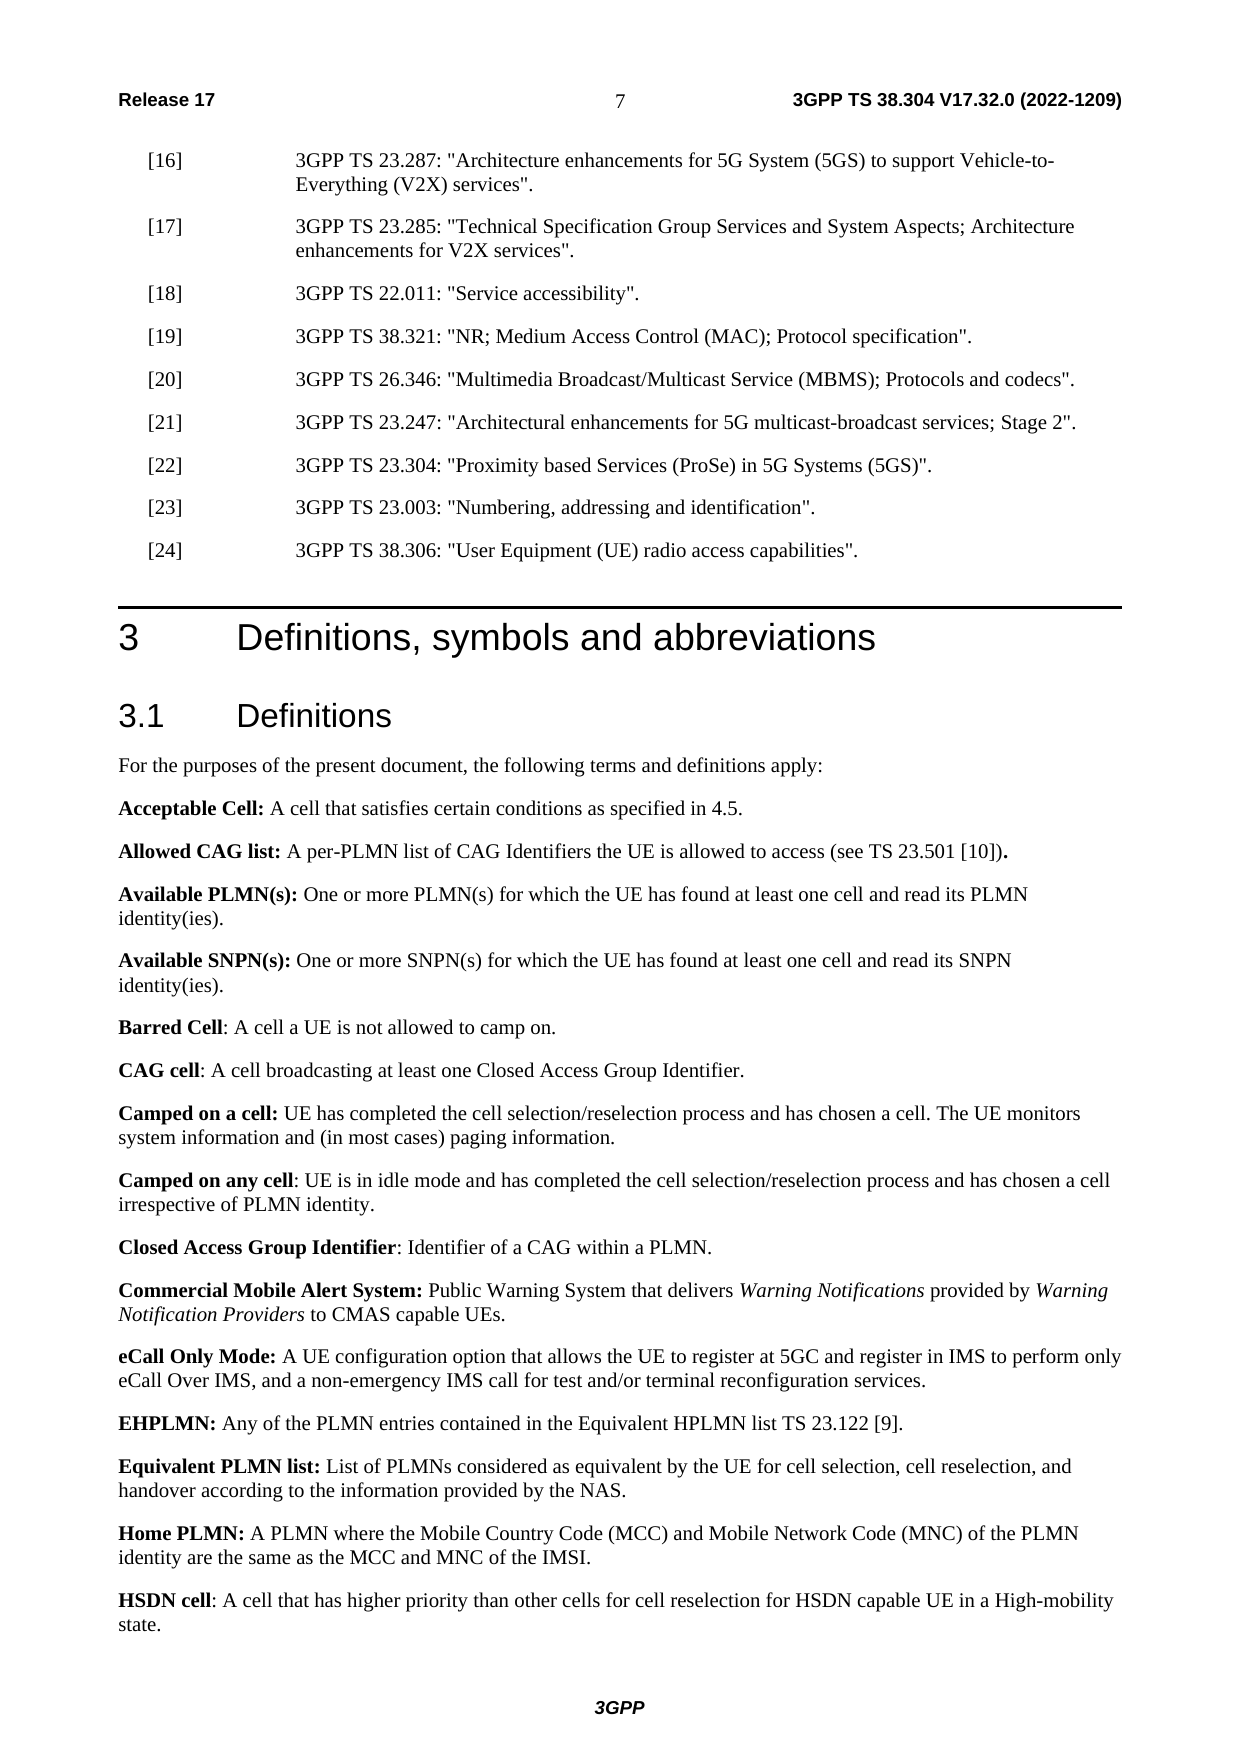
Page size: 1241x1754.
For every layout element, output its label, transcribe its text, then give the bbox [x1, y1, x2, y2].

text Camped on any cell: UE is in idle mode and has completed the cell selection/reselection process and has chosen a cell irrespective of PLMN identity. [118, 1168, 1122, 1216]
text Available PLMN(s): One or more PLMN(s) for which the UE has found at least one cell and read its PLMN identity(ies). [118, 882, 1122, 930]
text eCall Only Mode: A UE configuration option that allows the UE to register at 5GC and register in IMS to perform only eCall Over IMS, and a non-emergency IMS call for test and/or terminal reconfiguration services. [118, 1344, 1122, 1392]
subtitle 3.1 Definitions [118, 696, 1122, 734]
text Home PLMN: A PLMN where the Mobile Country Code (MCC) and Mobile Network Code (MNC) of the PLMN identity are the same as the MCC and MNC of the IMSI. [118, 1521, 1122, 1569]
text For the purposes of the present document, the following terms and definitions apply: [118, 753, 1122, 777]
text Barred Cell: A cell a UE is not allowed to camp on. [118, 1015, 1122, 1039]
text Acceptable Cell: A cell that satisfies certain conditions as specified in 4.5. [118, 796, 1122, 820]
text HSDN cell: A cell that has higher priority than other cells for cell reselection for HSDN capable UE in a High-mobility state. [118, 1588, 1122, 1636]
text [24] 3GPP TS 38.306: "User Equipment (UE) radio access capabilities". [148, 538, 1122, 562]
text Equivalent PLMN list: List of PLMNs considered as equivalent by the UE for cell selection, cell reselection, and handover according to the information provided by the NAS. [118, 1454, 1122, 1502]
text [23] 3GPP TS 23.003: "Numbering, addressing and identification". [148, 495, 1122, 519]
text [21] 3GPP TS 23.247: "Architectural enhancements for 5G multicast-broadcast services; Stage 2". [148, 410, 1122, 434]
text Closed Access Group Identifier: Identifier of a CAG within a PLMN. [118, 1235, 1122, 1259]
text [16] 3GPP TS 23.287: "Architecture enhancements for 5G System (5GS) to support Vehicle-to-Everything (V2X) services". [148, 147, 1122, 196]
text Camped on a cell: UE has completed the cell selection/reselection process and has chosen a cell. The UE monitors system information and (in most cases) paging information. [118, 1101, 1122, 1149]
text [17] 3GPP TS 23.285: "Technical Specification Group Services and System Aspects; Architecture enhancements for V2X services". [148, 214, 1122, 262]
text [18] 3GPP TS 22.011: "Service accessibility". [148, 281, 1122, 305]
subtitle 3 Definitions, symbols and abbreviations [118, 609, 1122, 658]
text [22] 3GPP TS 23.304: "Proximity based Services (ProSe) in 5G Systems (5GS)". [148, 452, 1122, 477]
text Allowed CAG list: A per-PLMN list of CAG Identifiers the UE is allowed to access (see TS 23.501 [10]). [118, 839, 1122, 863]
text EHPLMN: Any of the PLMN entries contained in the Equivalent HPLMN list TS 23.122 [9]. [118, 1411, 1122, 1435]
text Available SNPN(s): One or more SNPN(s) for which the UE has found at least one cell and read its SNPN identity(ies). [118, 948, 1122, 997]
text Commercial Mobile Alert System: Public Warning System that delivers Warning Notifications provided by Warning Notification Providers to CMAS capable UEs. [118, 1277, 1122, 1326]
text [19] 3GPP TS 38.321: "NR; Medium Access Control (MAC); Protocol specification". [148, 324, 1122, 348]
text [20] 3GPP TS 26.346: "Multimedia Broadcast/Multicast Service (MBMS); Protocols and codecs". [148, 367, 1122, 391]
text CAG cell: A cell broadcasting at least one Closed Access Group Identifier. [118, 1058, 1122, 1082]
